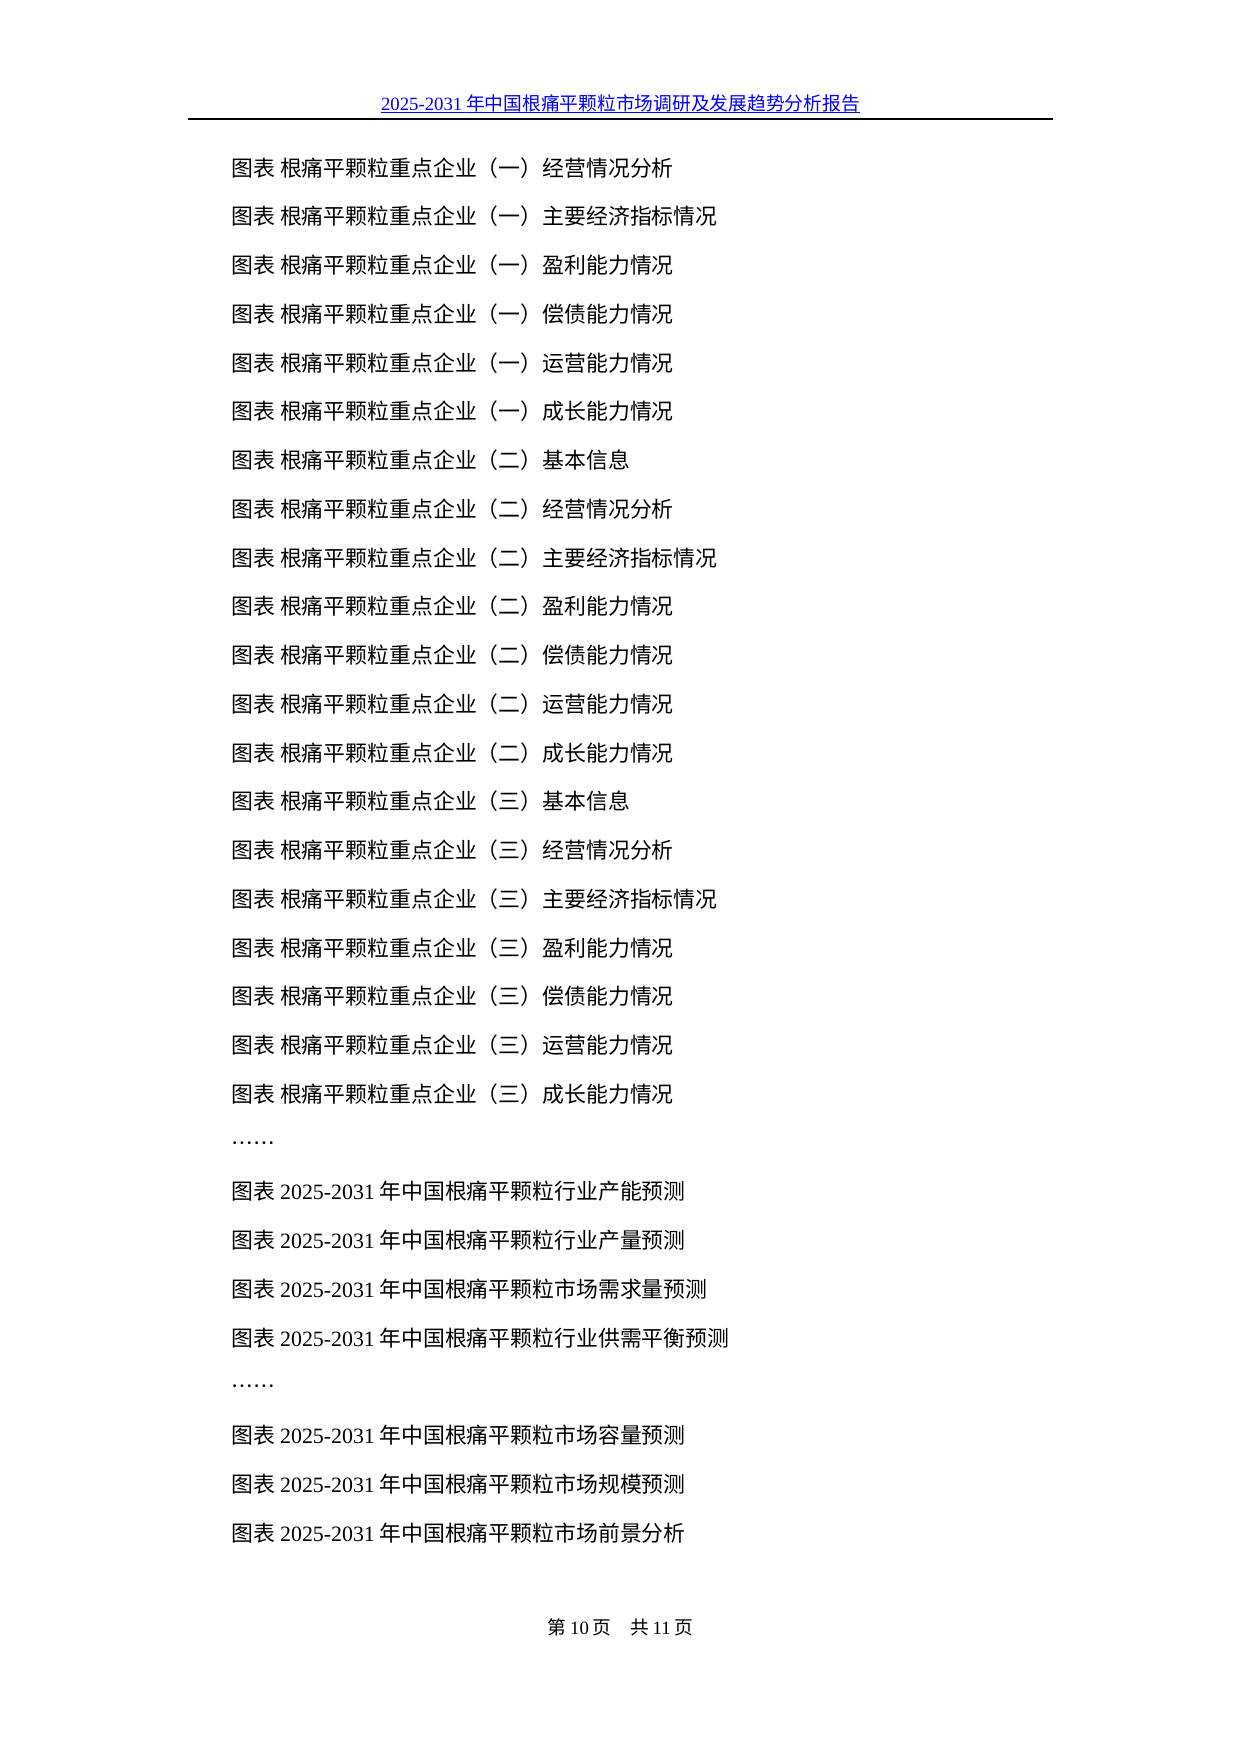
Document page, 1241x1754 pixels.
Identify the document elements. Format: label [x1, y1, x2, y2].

text [187, 150, 1053, 1548]
